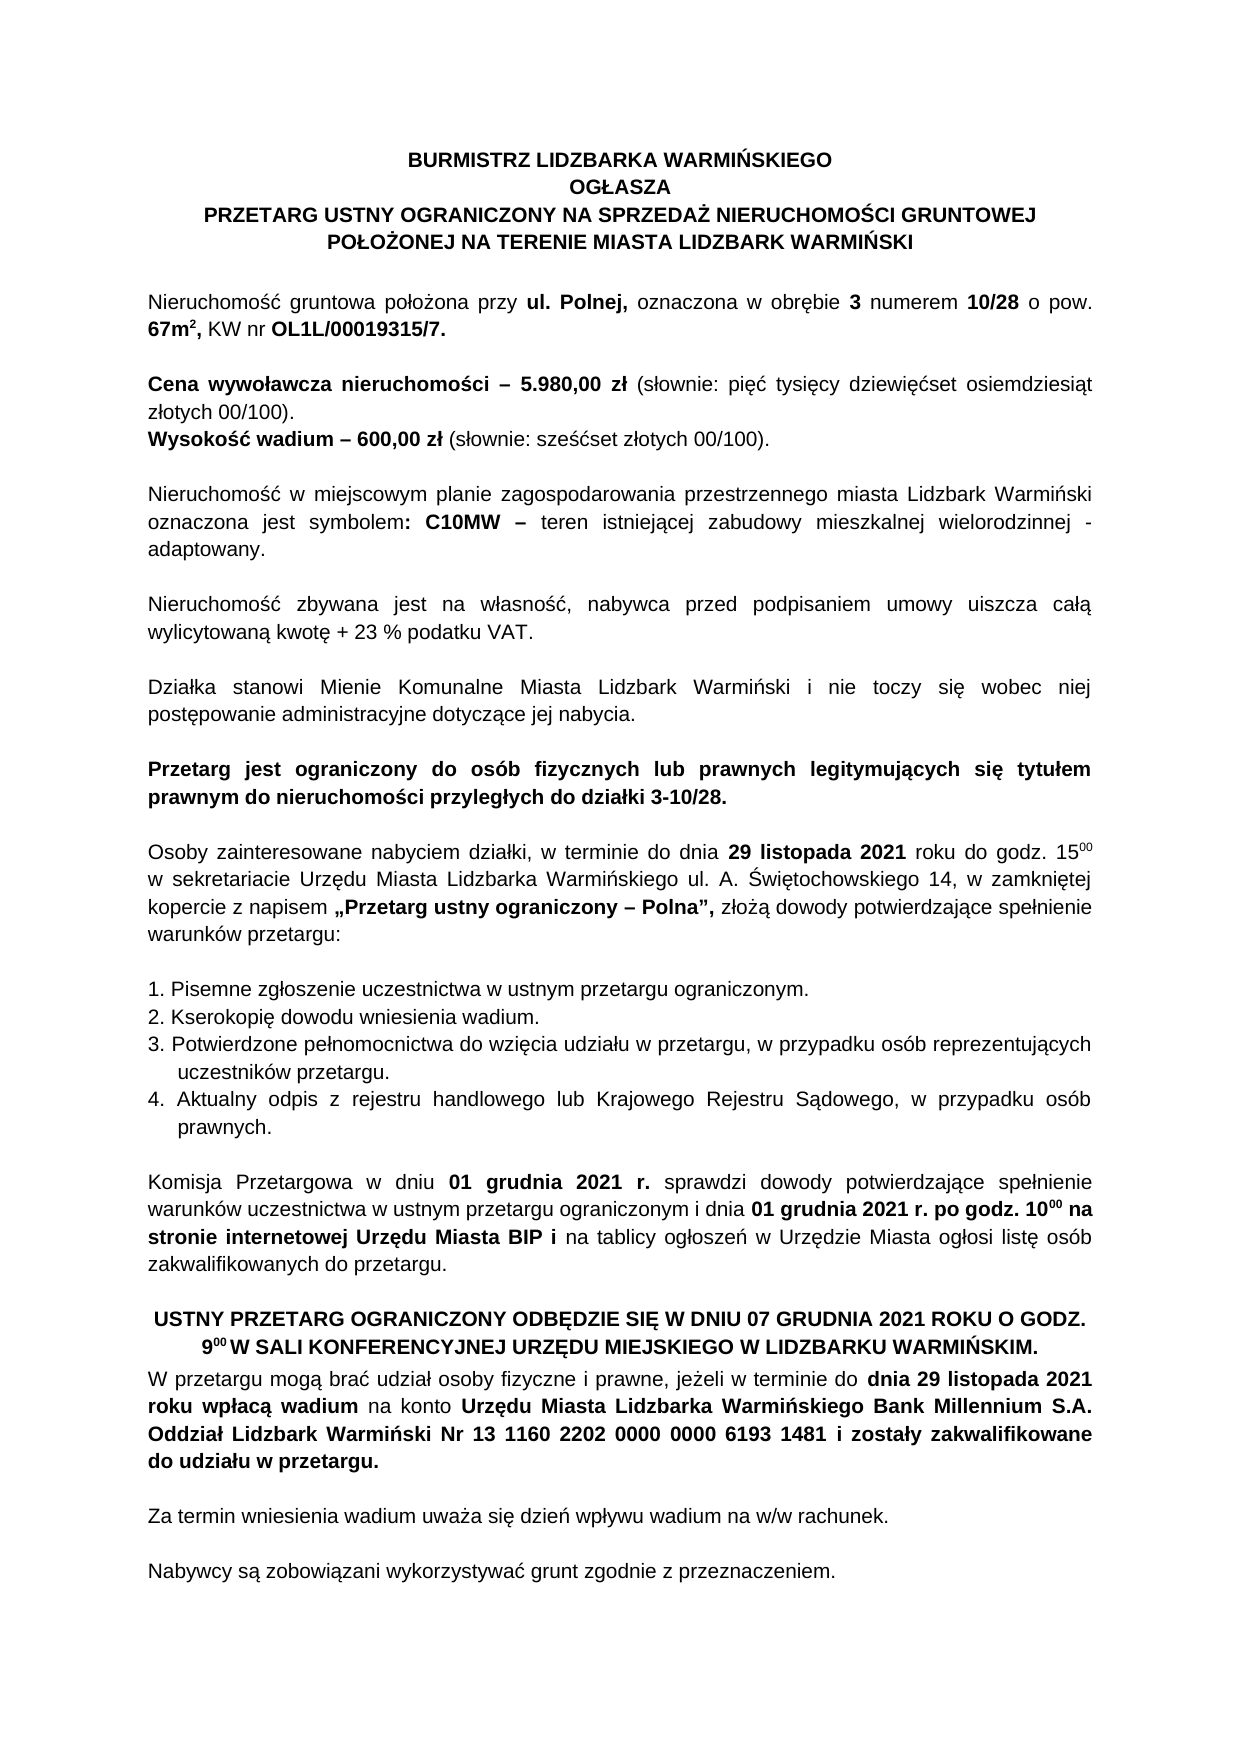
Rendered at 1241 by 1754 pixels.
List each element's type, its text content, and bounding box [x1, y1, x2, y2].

text Komisja Przetargowa w dniu 01 grudnia 2021 r. sprawdzi dowody potwierdzające spełnienie warunków uczestnictwa w ustnym przetargu ograniczonym i dnia 01 grudnia 2021 r. po godz. 1000 na stronie internetowej Urzędu Miasta BIP i na tablicy ogłoszeń w Urzędzie Miasta ogłosi listę osób zakwalifikowanych do przetargu. [148, 1170, 1093, 1276]
text Przetarg jest ograniczony do osób fizycznych lub prawnych legitymujących się tytułem prawnym do nieruchomości przyległych do działki 3-10/28. [148, 757, 1093, 809]
text Za termin wniesienia wadium uważa się dzień wpływu wadium na w/w rachunek. [148, 1504, 1093, 1528]
text Wysokość wadium – 600,00 zł (słownie: sześćset złotych 00/100). [148, 427, 1093, 451]
text Nabywcy są zobowiązani wykorzystywać grunt zgodnie z przeznaczeniem. [148, 1559, 1093, 1583]
text 3. Potwierdzone pełnomocnictwa do wzięcia udziału w przetargu, w przypadku osób reprezentujących uczestników przetargu. [148, 1032, 1093, 1084]
text USTNY PRZETARG OGRANICZONY ODBĘDZIE SIĘ W DNIU 07 GRUDNIA 2021 ROKU O GODZ. 900 W SALI KONFERENCYJNEJ URZĘDU MIEJSKIEGO W LIDZBARKU WARMIŃSKIM. [148, 1307, 1093, 1359]
text Nieruchomość w miejscowym planie zagospodarowania przestrzennego miasta Lidzbark Warmiński oznaczona jest symbolem: C10MW – teren istniejącej zabudowy mieszkalnej wielorodzinnej - adaptowany. [148, 482, 1093, 561]
text PRZETARG USTNY OGRANICZONY NA SPRZEDAŻ NIERUCHOMOŚCI GRUNTOWEJ POŁOŻONEJ NA TERENIE MIASTA LIDZBARK WARMIŃSKI [148, 203, 1093, 254]
text Nieruchomość gruntowa położona przy ul. Polnej, oznaczona w obrębie 3 numerem 10/28 o pow. 67m2, KW nr OL1L/00019315/7. [148, 290, 1093, 341]
text Działka stanowi Mienie Komunalne Miasta Lidzbark Warmiński i nie toczy się wobec niej postępowanie administracyjne dotyczące jej nabycia. [148, 675, 1093, 726]
text Cena wywoławcza nieruchomości – 5.980,00 zł (słownie: pięć tysięcy dziewięćset osiemdziesiąt złotych 00/100). [148, 372, 1093, 424]
text Osoby zainteresowane nabyciem działki, w terminie do dnia 29 listopada 2021 roku do godz. 1500 w sekretariacie Urzędu Miasta Lidzbarka Warmińskiego ul. A. Świętochowskiego 14, w zamkniętej kopercie z napisem „Przetarg ustny ograniczony – Polna”, złożą dowody potwierdzające spełnienie warunków przetargu: [148, 840, 1093, 946]
text W przetargu mogą brać udział osoby fizyczne i prawne, jeżeli w terminie do dnia 29 listopada 2021 roku wpłacą wadium na konto Urzędu Miasta Lidzbarka Warmińskiego Bank Millennium S.A. Oddział Lidzbark Warmiński Nr 13 1160 2202 0000 0000 6193 1481 i zostały zakwalifikowane do udziału w przetargu. [148, 1367, 1093, 1473]
text BURMISTRZ LIDZBARKA WARMIŃSKIEGO [148, 148, 1093, 172]
text 2. Kserokopię dowodu wniesienia wadium. [148, 1005, 1093, 1029]
text OGŁASZA [148, 175, 1093, 199]
text 4. Aktualny odpis z rejestru handlowego lub Krajowego Rejestru Sądowego, w przypadku osób prawnych. [148, 1087, 1093, 1139]
text Nieruchomość zbywana jest na własność, nabywca przed podpisaniem umowy uiszcza całą wylicytowaną kwotę + 23 % podatku VAT. [148, 592, 1093, 644]
text 1. Pisemne zgłoszenie uczestnictwa w ustnym przetargu ograniczonym. [148, 977, 1093, 1001]
